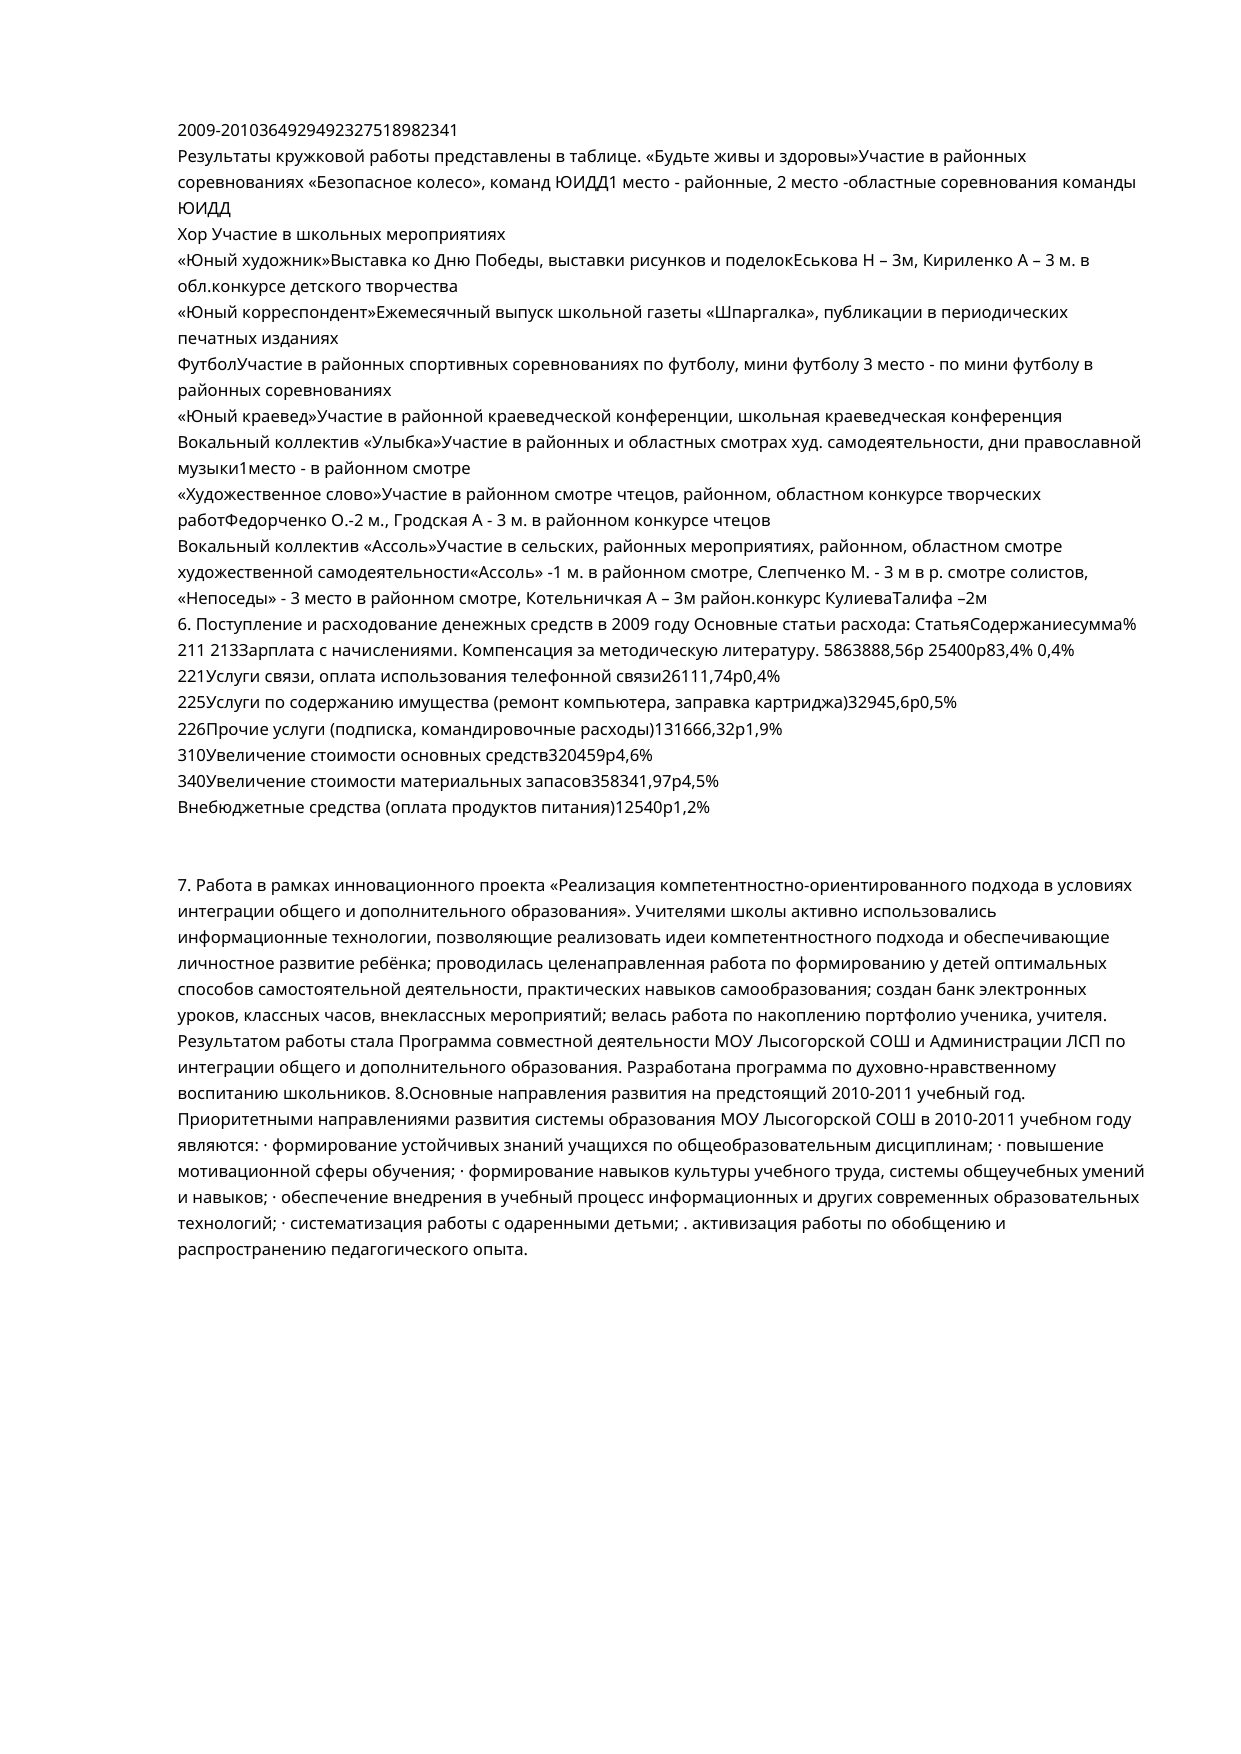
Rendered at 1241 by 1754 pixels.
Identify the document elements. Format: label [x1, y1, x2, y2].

text [177, 118, 1152, 1261]
